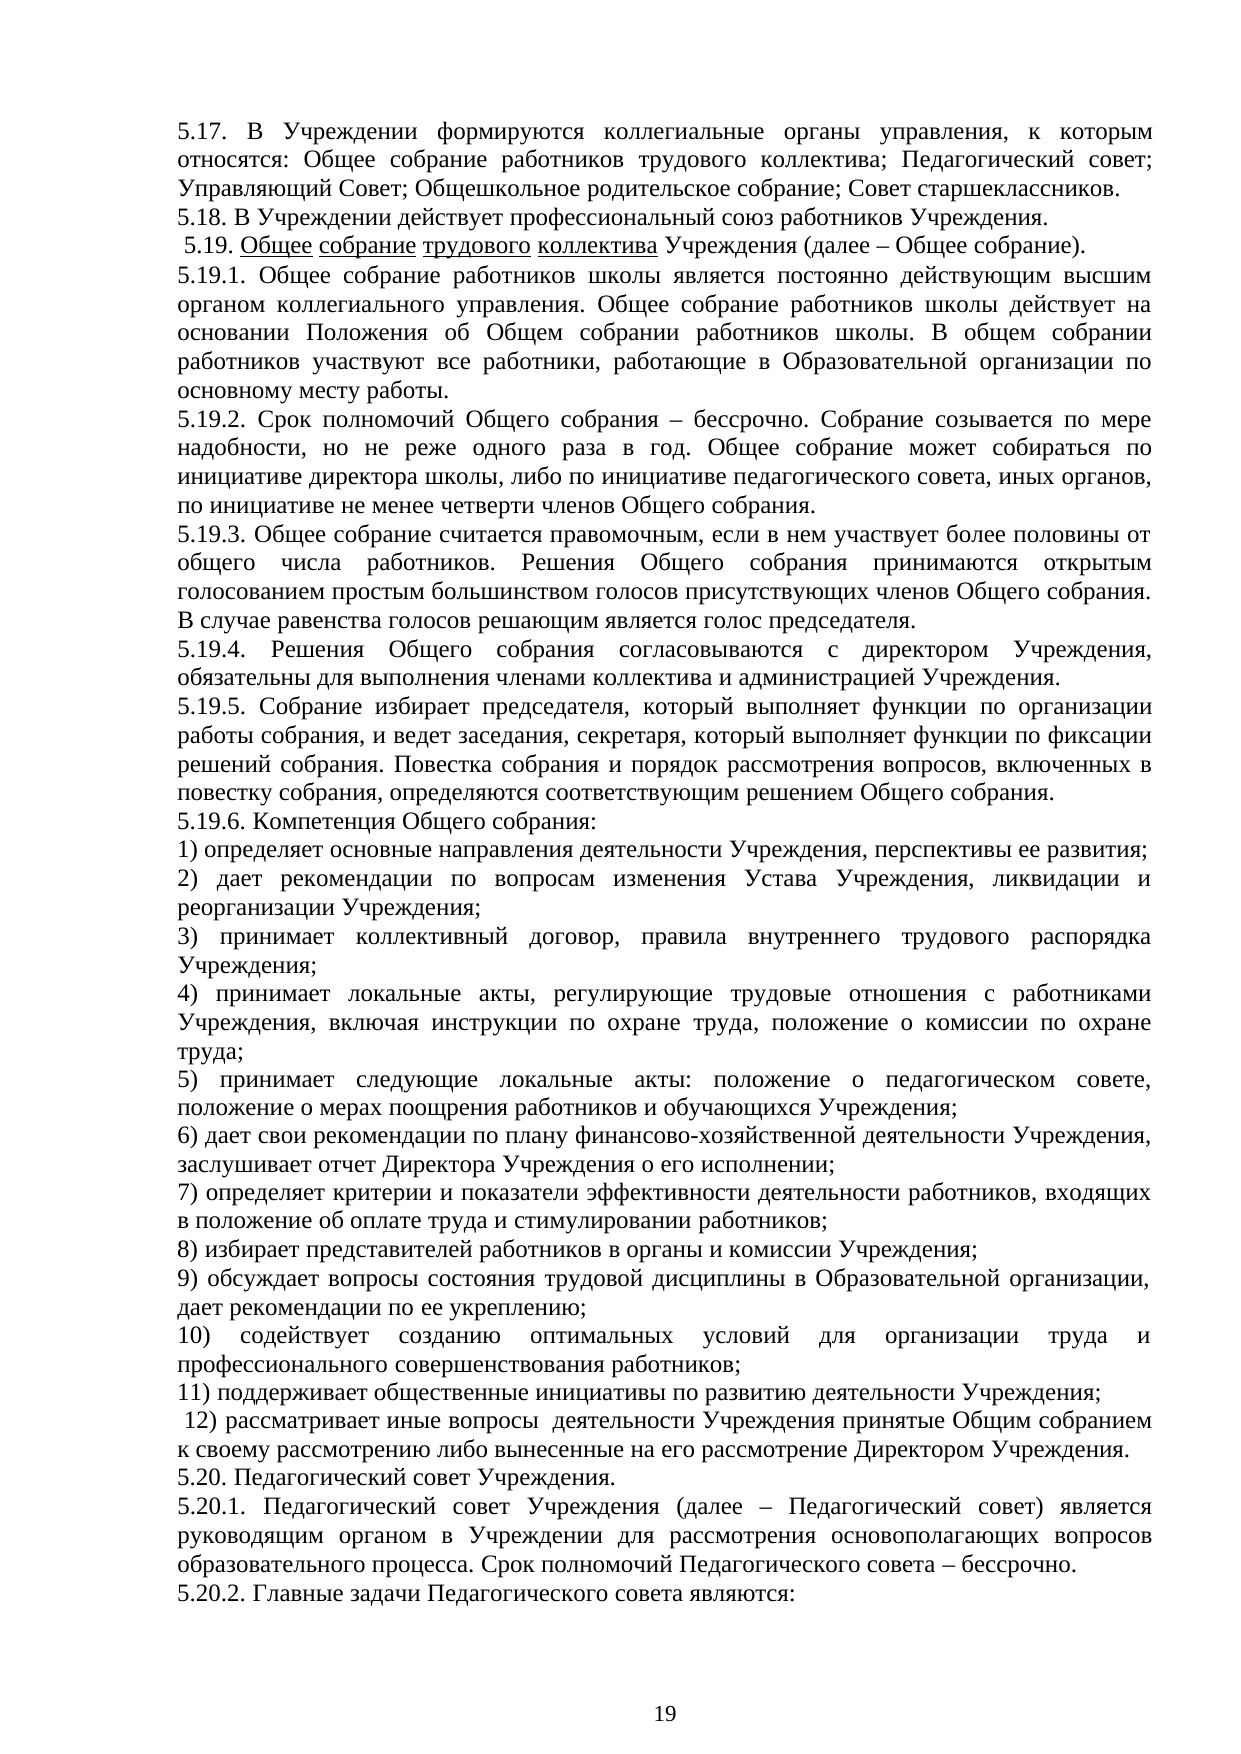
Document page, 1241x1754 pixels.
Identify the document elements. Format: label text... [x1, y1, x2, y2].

list Общее собрание считается правомочным, если в нем участвует более половины от общего числа работников. Решения Общего собрания принимаются открытым голосованием простым большинством голосов присутствующих членов Общего собрания. В случае равенства голосов решающим является голос председателя. [177, 519, 1152, 634]
list Педагогический совет Учреждения. [177, 1463, 1163, 1491]
list Компетенция Общего собрания: [177, 806, 1163, 835]
list дает рекомендации по вопросам изменения Устава Учреждения, ликвидации и реорганизации Учреждения; [177, 863, 1151, 921]
list обсуждает вопросы состояния трудовой дисциплины в Образовательной организации, дает рекомендации по ее укреплению; [177, 1263, 1151, 1320]
list Собрание избирает председателя, который выполняет функции по организации работы собрания, и ведет заседания, секретаря, который выполняет функции по фиксации решений собрания. Повестка собрания и порядок рассмотрения вопросов, включенных в повестку собрания, определяются соответствующим решением Общего собрания. [177, 691, 1152, 806]
list избирает представителей работников в органы и комиссии Учреждения; [177, 1234, 1163, 1263]
list принимает локальные акты, регулирующие трудовые отношения с работниками Учреждения, включая инструкции по охране труда, положение о комиссии по охране труда; [177, 978, 1152, 1065]
list Главные задачи Педагогического совета являются: [177, 1578, 1163, 1606]
list рассматривает иные вопросы деятельности Учреждения принятые Общим собранием к своему рассмотрению либо вынесенные на его рассмотрение Директором Учреждения. [177, 1406, 1153, 1462]
list Общее собрание трудового коллектива Учреждения (далее – Общее собрание). [183, 231, 1163, 259]
list Педагогический совет Учреждения (далее – Педагогический совет) является руководящим органом в Учреждении для рассмотрения основополагающих вопросов образовательного процесса. Срок полномочий Педагогического совета – бессрочно. [177, 1491, 1152, 1577]
list В Учреждении действует профессиональный союз работников Учреждения. [177, 202, 1163, 231]
list Срок полномочий Общего собрания – бессрочно. Собрание созывается по мере надобности, но не реже одного раза в год. Общее собрание может собираться по инициативе директора школы, либо по инициативе педагогического совета, иных органов, по инициативе не менее четверти членов Общего собрания. [177, 404, 1152, 519]
list принимает коллективный договор, правила внутреннего трудового распорядка Учреждения; [177, 921, 1151, 978]
list дает свои рекомендации по плану финансово-хозяйственной деятельности Учреждения, заслушивает отчет Директора Учреждения о его исполнении; [177, 1121, 1152, 1177]
list определяет основные направления деятельности Учреждения, перспективы ее развития; [177, 835, 1163, 863]
list Решения Общего собрания согласовываются с директором Учреждения, обязательны для выполнения членами коллектива и администрацией Учреждения. [177, 634, 1152, 691]
list поддерживает общественные инициативы по развитию деятельности Учреждения; [177, 1378, 1163, 1406]
list определяет критерии и показатели эффективности деятельности работников, входящих в положение об оплате труда и стимулировании работников; [177, 1178, 1152, 1234]
list принимает следующие локальные акты: положение о педагогическом совете, положение о мерах поощрения работников и обучающихся Учреждения; [177, 1065, 1151, 1121]
list Общее собрание работников школы является постоянно действующим высшим органом коллегиального управления. Общее собрание работников школы действует на основании Положения об Общем собрании работников школы. В общем собрании работников участвуют все работники, работающие в Образовательной организации по основному месту работы. [177, 260, 1152, 404]
list содействует созданию оптимальных условий для организации труда и профессионального совершенствования работников; [177, 1320, 1151, 1378]
list В Учреждении формируются коллегиальные органы управления, к которым относятся: Общее собрание работников трудового коллектива; Педагогический совет; Управляющий Совет; Общешкольное родительское собрание; Совет старшеклассников. [177, 116, 1153, 202]
